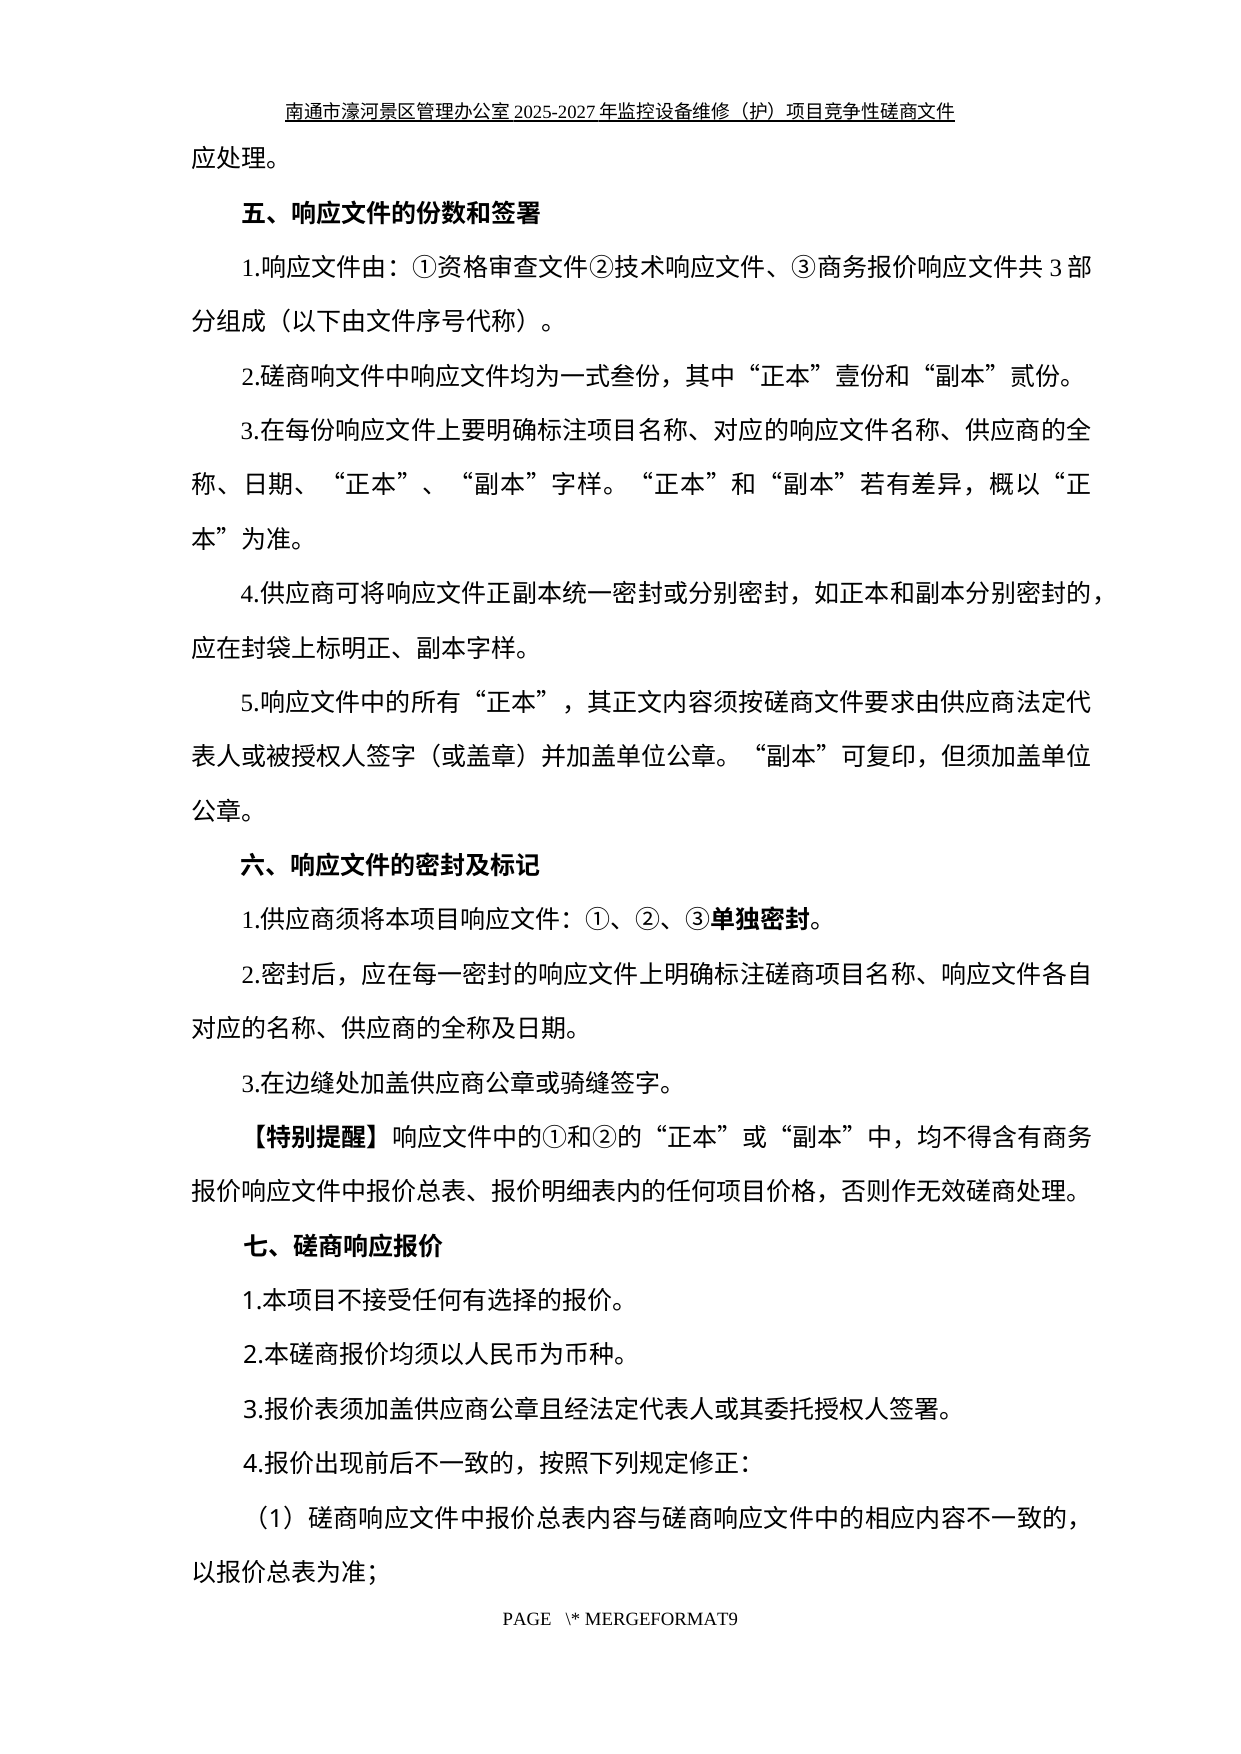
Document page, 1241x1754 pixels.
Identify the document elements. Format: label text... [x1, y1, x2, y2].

text （1）磋商响应文件中报价总表内容与磋商响应文件中的相应内容不一致的，以报价总表为准； [191, 1498, 1092, 1589]
text 1.供应商须将本项目响应文件：①、②、③单独密封。 [191, 900, 1092, 936]
text 4.供应商可将响应文件正副本统一密封或分别密封，如正本和副本分别密封的，应在封袋上标明正、副本字样。 [191, 574, 1092, 664]
text 3.在边缝处加盖供应商公章或骑缝签字。 [191, 1063, 1092, 1099]
text 2.密封后，应在每一密封的响应文件上明确标注磋商项目名称、响应文件各自对应的名称、供应商的全称及日期。 [191, 954, 1092, 1045]
text 七、磋商响应报价 [191, 1226, 1092, 1262]
text 4.报价出现前后不一致的，按照下列规定修正： [191, 1444, 1092, 1480]
text 1.本项目不接受任何有选择的报价。 [191, 1281, 1092, 1317]
text 2.本磋商报价均须以人民币为币种。 [191, 1335, 1092, 1371]
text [191, 139, 1092, 175]
text 3.在每份响应文件上要明确标注项目名称、对应的响应文件名称、供应商的全称、日期、“正本”、“副本”字样。“正本”和“副本”若有差异，概以“正本”为准。 [191, 411, 1092, 556]
text 5.响应文件中的所有“正本”，其正文内容须按磋商文件要求由供应商法定代表人或被授权人签字（或盖章）并加盖单位公章。“副本”可复印，但须加盖单位公章。 [191, 682, 1092, 827]
text 1.响应文件由：①资格审查文件②技术响应文件、③商务报价响应文件共3部分组成（以下由文件序号代称）。 [191, 247, 1092, 338]
text 【特别提醒】响应文件中的①和②的“正本”或“副本”中，均不得含有商务报价响应文件中报价总表、报价明细表内的任何项目价格，否则作无效磋商处理。 [191, 1117, 1092, 1208]
text 五、响应文件的份数和签署 [191, 193, 1092, 229]
text 六、响应文件的密封及标记 [191, 846, 1092, 882]
text 3.报价表须加盖供应商公章且经法定代表人或其委托授权人签署。 [191, 1389, 1092, 1426]
text 2.磋商响文件中响应文件均为一式叁份，其中“正本”壹份和“副本”贰份。 [191, 356, 1092, 392]
